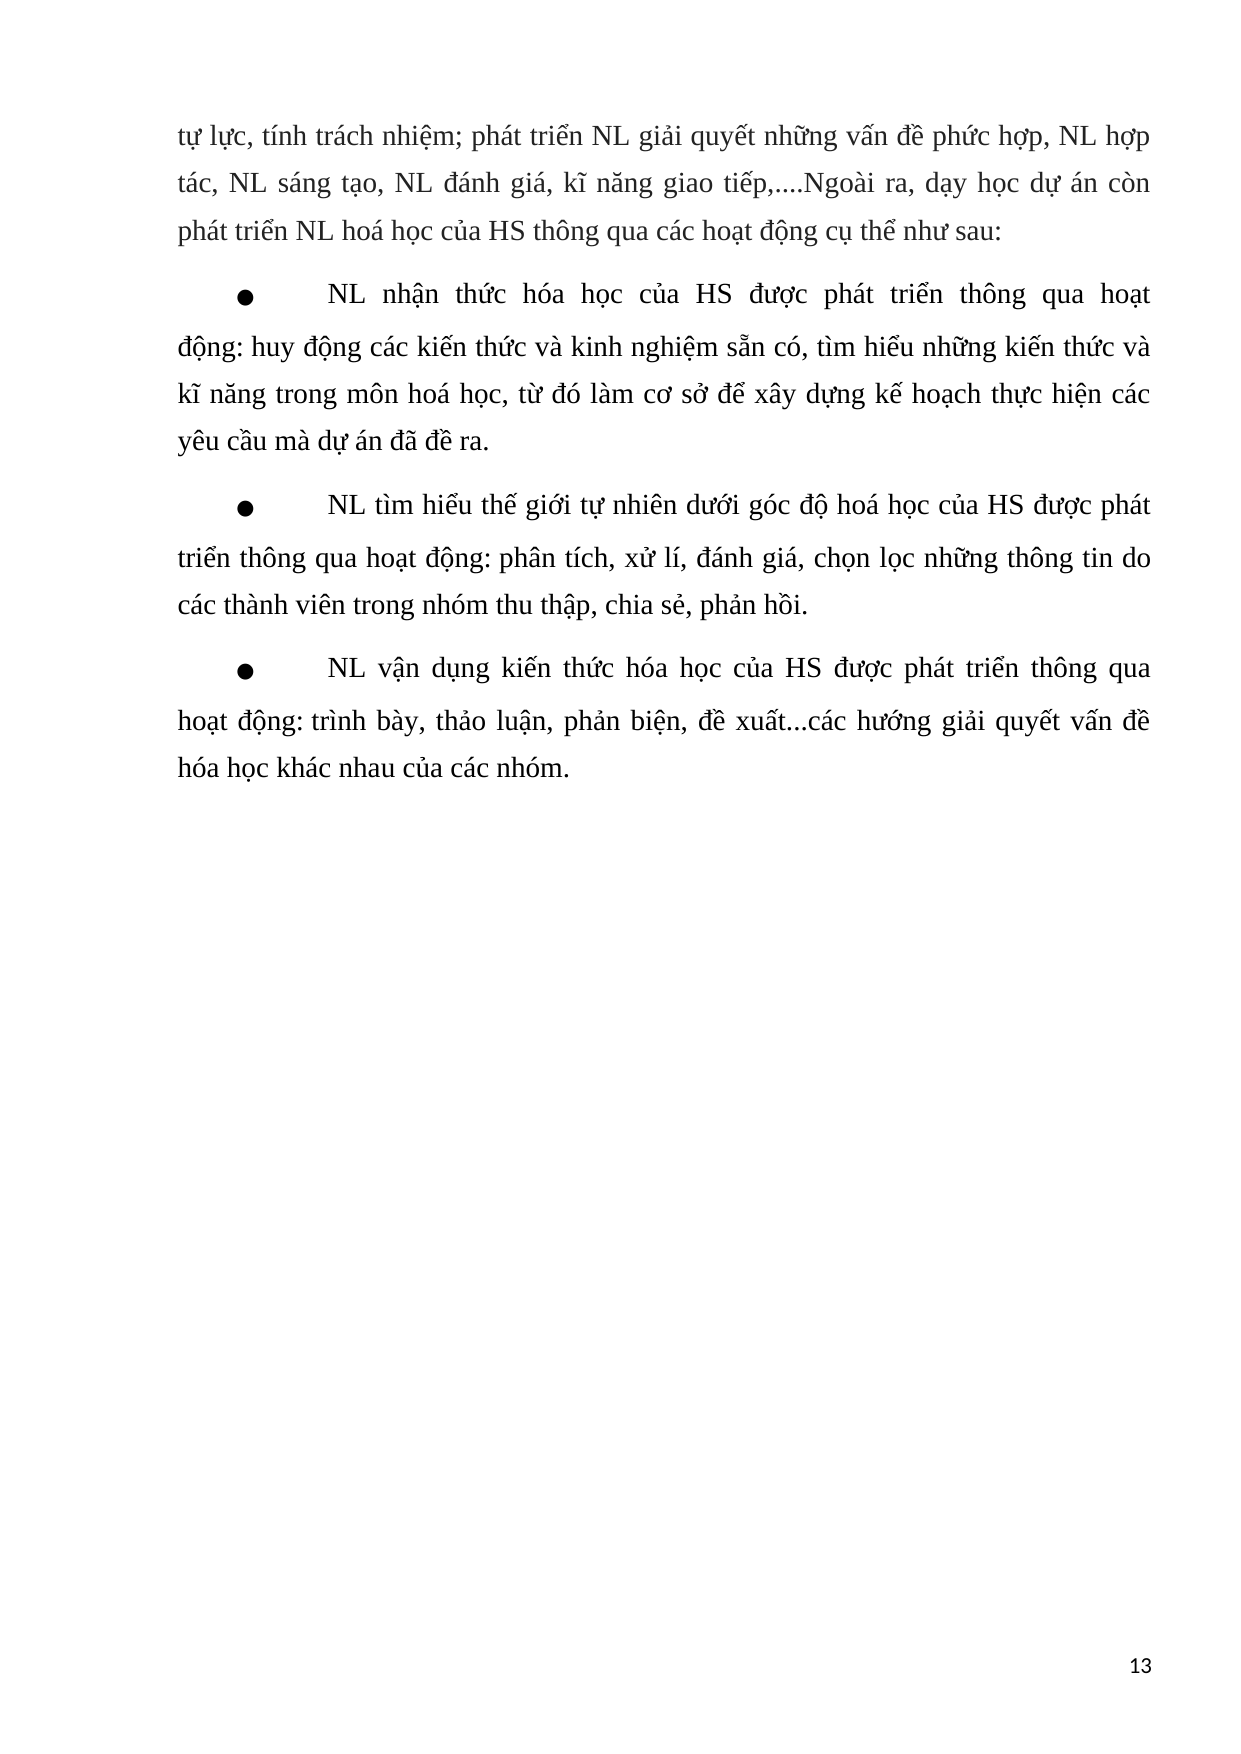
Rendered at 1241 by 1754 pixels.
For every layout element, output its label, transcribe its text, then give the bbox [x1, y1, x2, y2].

list NL vận dụng kiến thức hóa học của HS được phát triển thông qua hoạt động: trình bày, thảo luận, phản biện, đề xuất...các hướng giải quyết vấn đề hóa học khác nhau của các nhóm. [177, 647, 1152, 784]
list NL tìm hiểu thế giới tự nhiên dưới góc độ hoá học của HS được phát triển thông qua hoạt động: phân tích, xử lí, đánh giá, chọn lọc những thông tin do các thành viên trong nhóm thu thập, chia sẻ, phản hồi. [177, 483, 1152, 621]
list NL nhận thức hóa học của HS được phát triển thông qua hoạt động: huy động các kiến thức và kinh nghiệm sẵn có, tìm hiểu những kiến thức và kĩ năng trong môn hoá học, từ đó làm cơ sở để xây dựng kế hoạch thực hiện các yêu cầu mà dự án đã đề ra. [177, 272, 1152, 457]
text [177, 118, 1152, 246]
